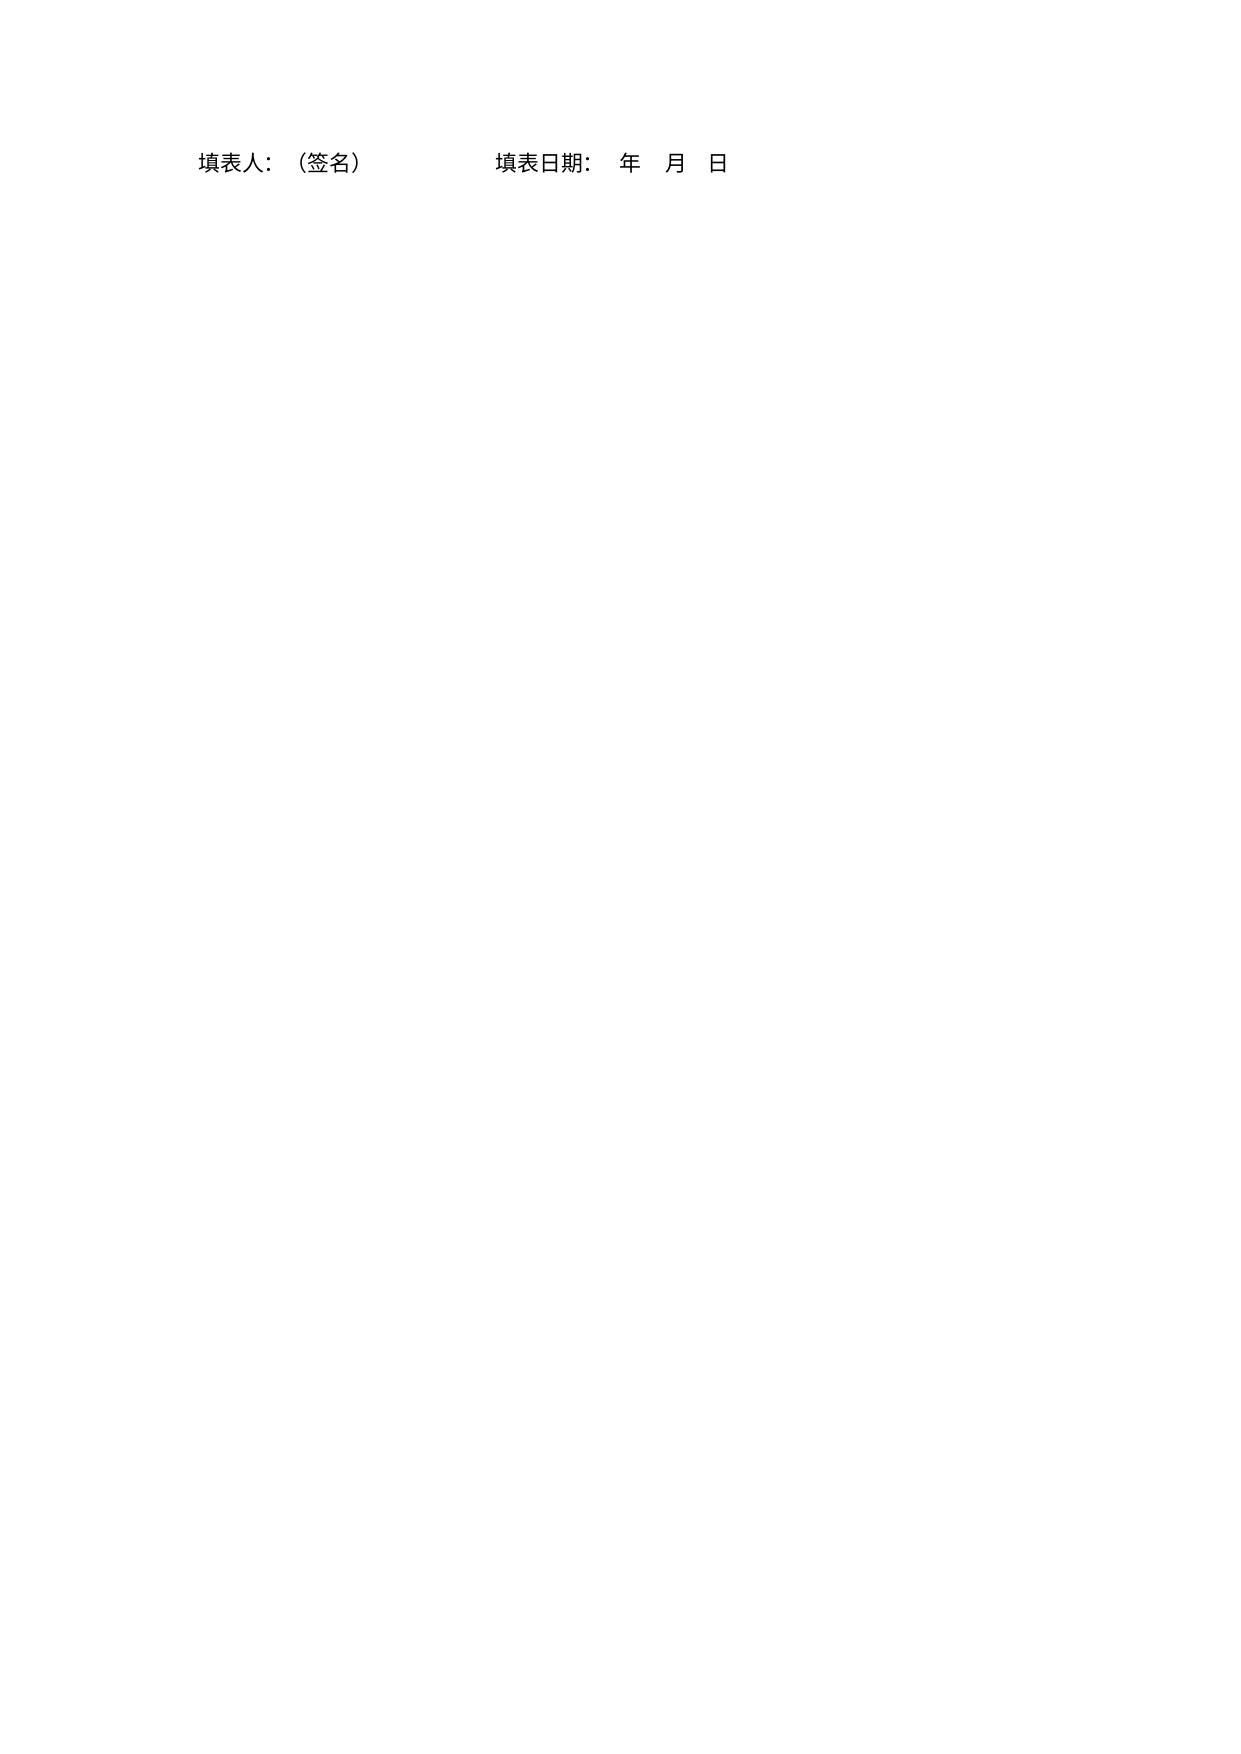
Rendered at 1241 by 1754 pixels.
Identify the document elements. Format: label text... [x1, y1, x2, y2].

text 填表人：（签名） 填表日期： 年 月 日 [187, 146, 1053, 178]
